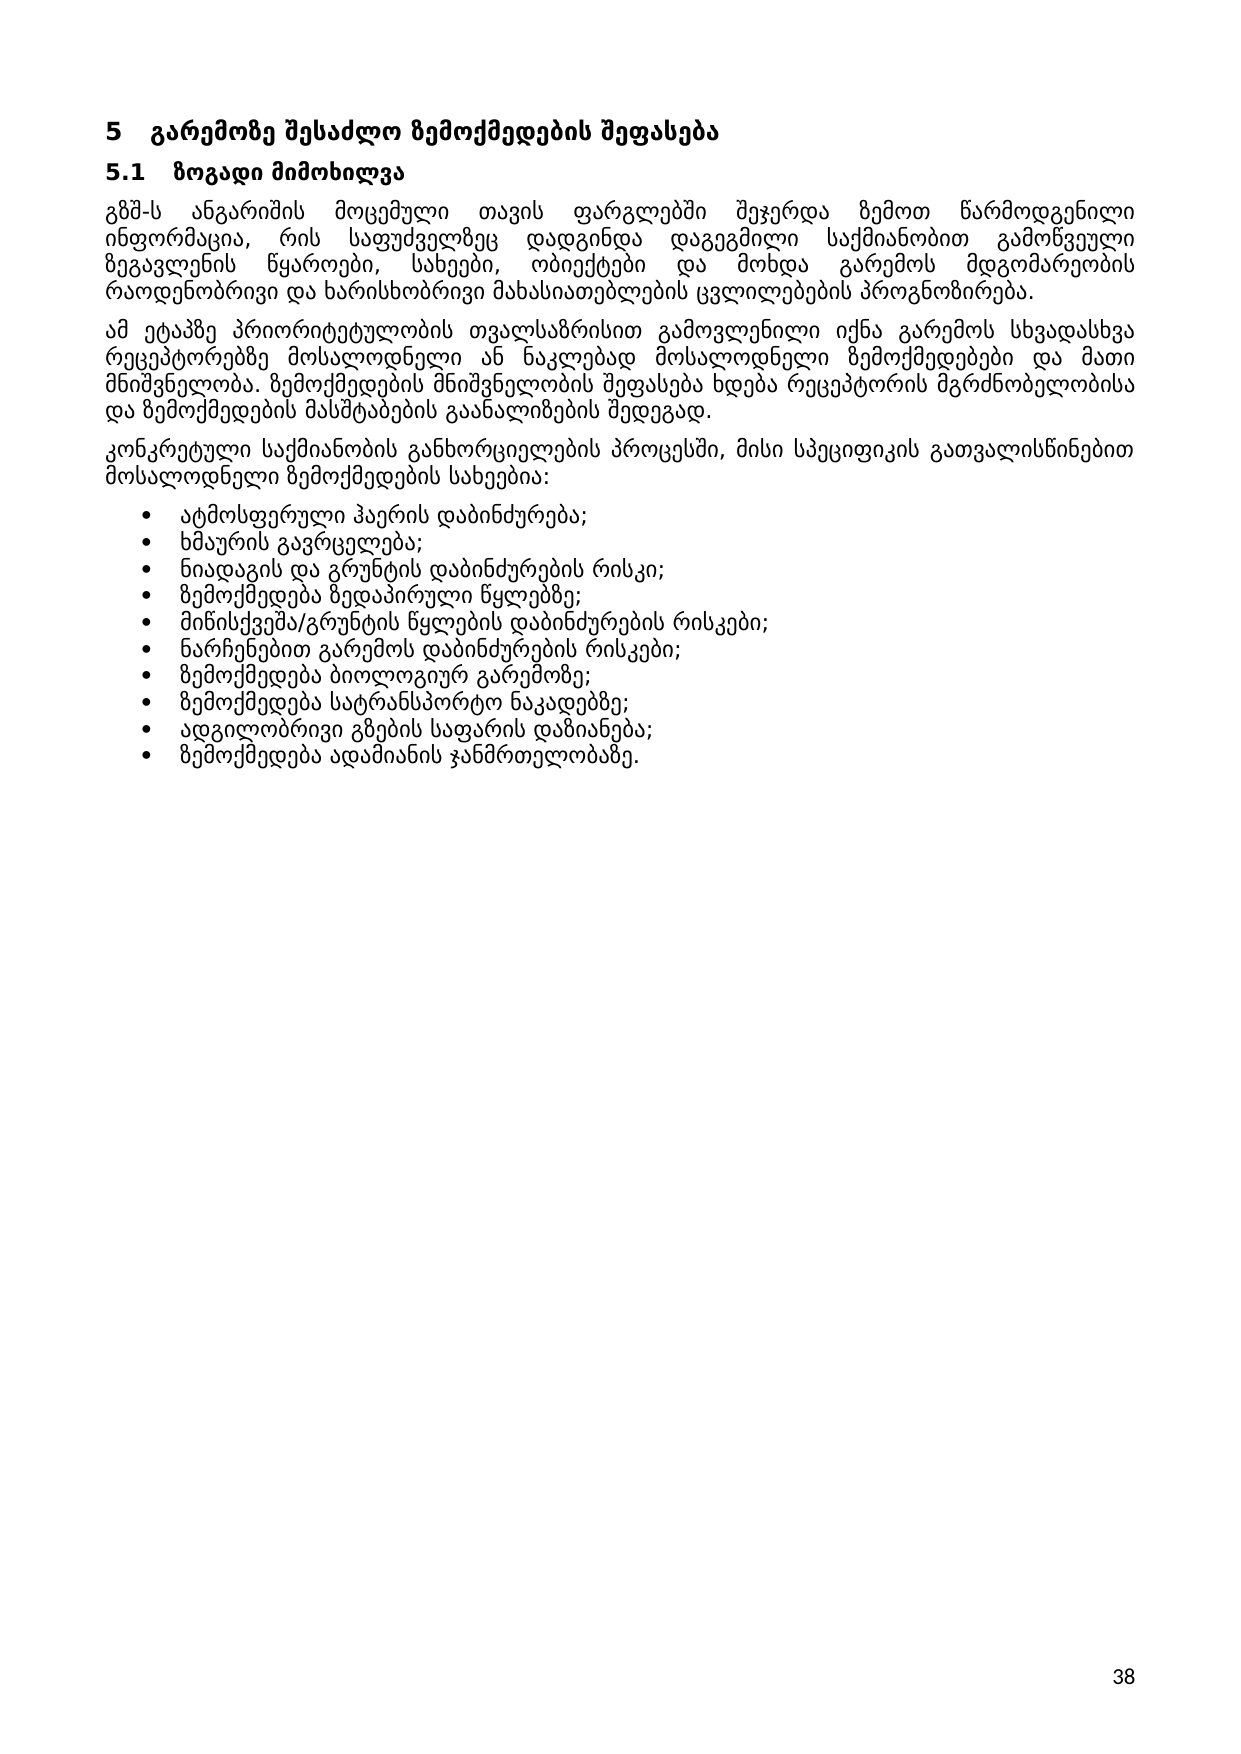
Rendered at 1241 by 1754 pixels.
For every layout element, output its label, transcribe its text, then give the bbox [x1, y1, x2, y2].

text ზოგადი მიმოხილვა [105, 159, 1135, 186]
list ზემოქმედება ადამიანის ჯანმრთელობაზე. [142, 742, 1135, 769]
text კონკრეტული საქმიანობის განხორციელების პროცესში, მისი სპეციფიკის გათვალისწინებით მოსალოდნელი ზემოქმედების სახეებია: [105, 437, 1135, 490]
list ხმაურის გავრცელება; [142, 529, 1135, 556]
list ადგილობრივი გზების საფარის დაზიანება; [142, 716, 1135, 742]
list ზემოქმედება სატრანსპორტო ნაკადებზე; [142, 689, 1135, 716]
list ზემოქმედება ბიოლოგიურ გარემოზე; [142, 662, 1135, 689]
list ნიადაგის და გრუნტის დაბინძურების რისკი; [142, 556, 1135, 582]
list მიწისქვეშა/გრუნტის წყლების დაბინძურების რისკები; [142, 609, 1135, 636]
text გზშ-ს ანგარიშის მოცემული თავის ფარგლებში შეჯერდა ზემოთ წარმოდგენილი ინფორმაცია, რის საფუძველზეც დადგინდა დაგეგმილი საქმიანობით გამოწვეული ზეგავლენის წყაროები, სახეები, ობიექტები და მოხდა გარემოს მდგომარეობის რაოდენობრივი და ხარისხობრივი მახასიათებლების ცვლილებების პროგნოზირება. [105, 198, 1135, 305]
text გარემოზე შესაძლო ზემოქმედების შეფასება [105, 117, 1135, 147]
list ნარჩენებით გარემოს დაბინძურების რისკები; [142, 636, 1135, 662]
list ატმოსფერული ჰაერის დაბინძურება; [142, 502, 1135, 529]
list ზემოქმედება ზედაპირული წყლებზე; [142, 582, 1135, 609]
text ამ ეტაპზე პრიორიტეტულობის თვალსაზრისით გამოვლენილი იქნა გარემოს სხვადასხვა რეცეპტორებზე მოსალოდნელი ან ნაკლებად მოსალოდნელი ზემოქმედებები და მათი მნიშვნელობა. ზემოქმედების მნიშვნელობის შეფასება ხდება რეცეპტორის მგრძნობელობისა და ზემოქმედების მასშტაბების გაანალიზების შედეგად. [105, 317, 1135, 424]
